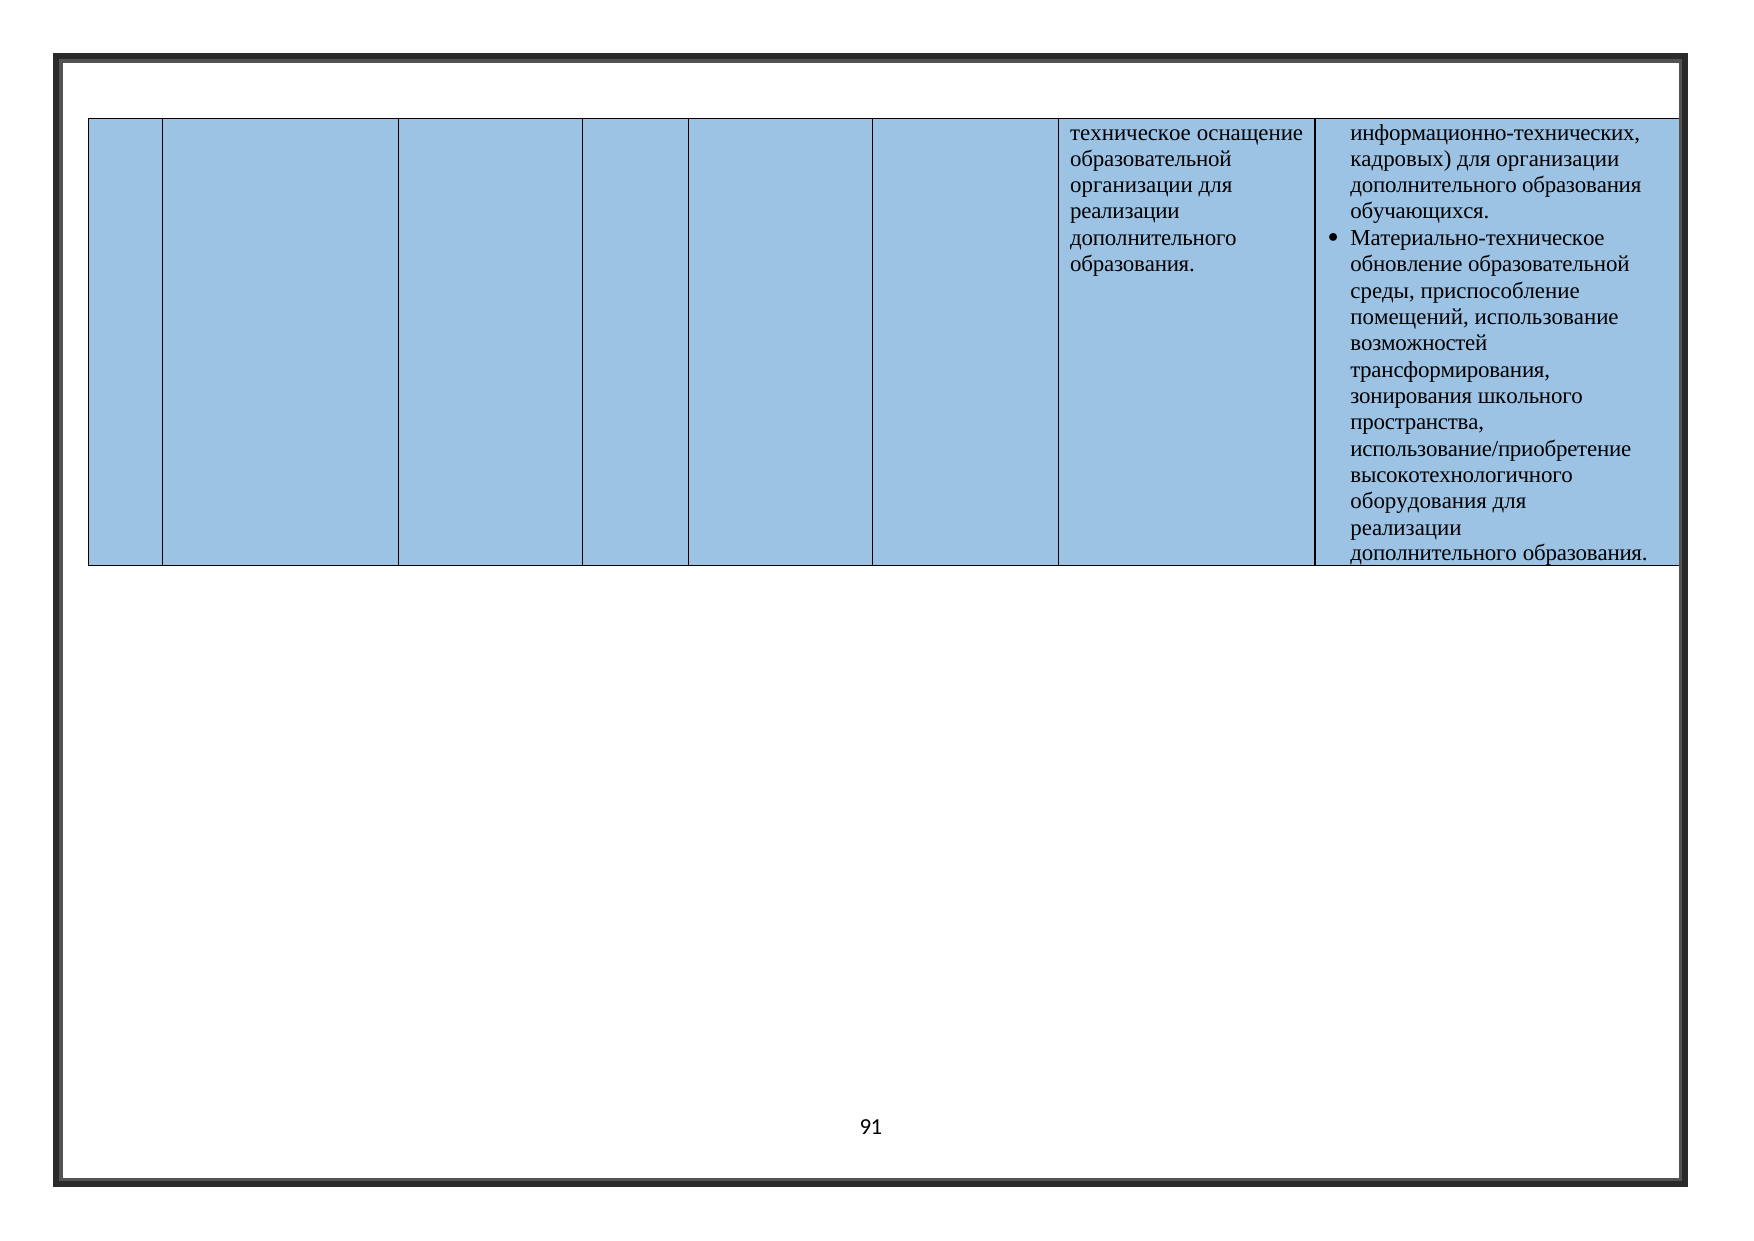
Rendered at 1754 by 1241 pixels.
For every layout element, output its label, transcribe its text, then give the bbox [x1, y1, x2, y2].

table_header [163, 119, 398, 565]
table_header [89, 119, 162, 565]
table_header [583, 119, 688, 565]
table_header [873, 119, 1058, 565]
table_header техническое оснащение образовательной организации для реализации дополнительного образования. [1059, 119, 1314, 565]
table_header [399, 119, 582, 565]
table_header информационно-технических, кадровых) для организации дополнительного образования обучающихся. Материально-техническое обновление образовательной среды, приспособление помещений, использование возможностей трансформирования, зонирования школьного пространства, использование/приобретение высокотехнологичного оборудования для реализации дополнительного образования. [1316, 119, 1679, 565]
table_header [689, 119, 872, 565]
